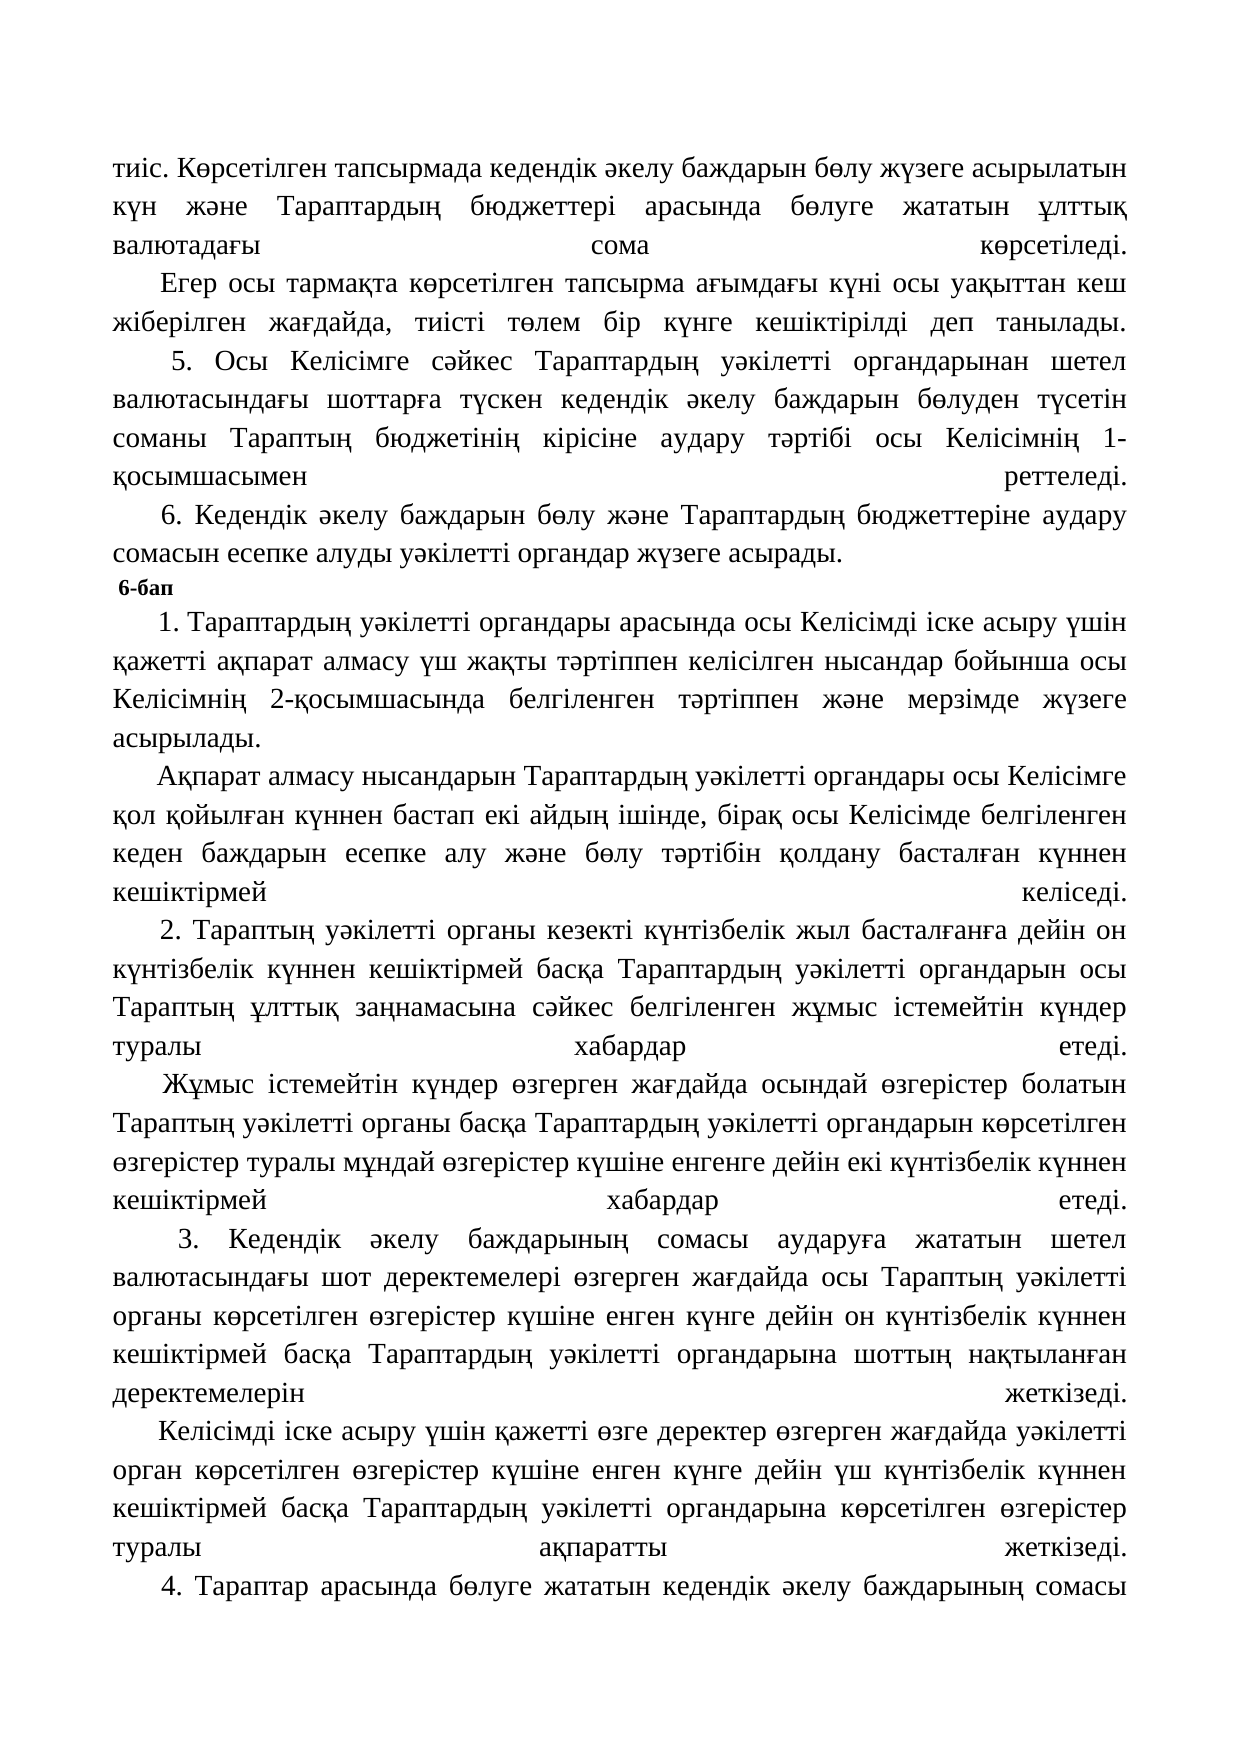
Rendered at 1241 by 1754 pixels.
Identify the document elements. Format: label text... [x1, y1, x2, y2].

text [112, 150, 1128, 569]
text 6-бап [112, 574, 1128, 600]
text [112, 604, 1128, 1601]
